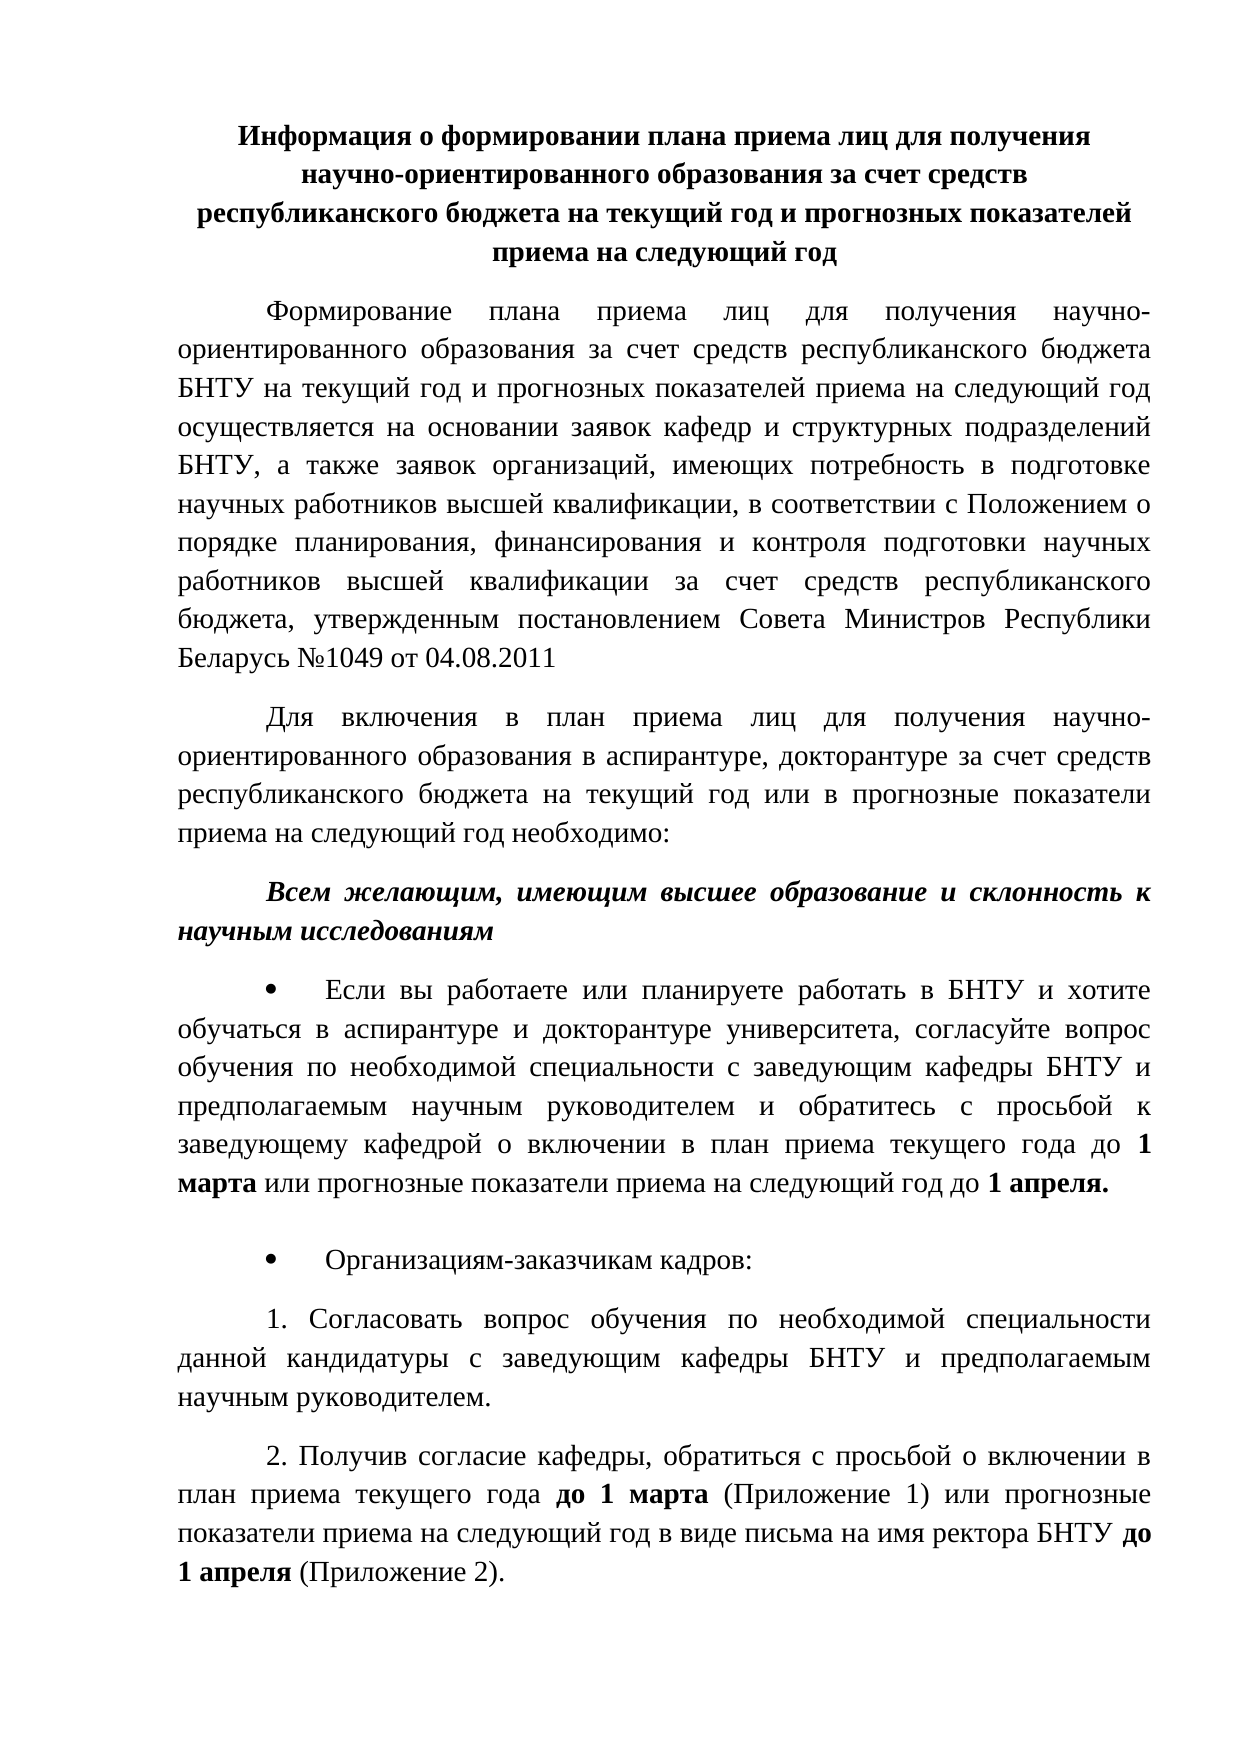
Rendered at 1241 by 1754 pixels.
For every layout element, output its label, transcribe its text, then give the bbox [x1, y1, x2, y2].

list Организациям-заказчикам кадров: [177, 1242, 1152, 1276]
list Если вы работаете или планируете работать в БНТУ и хотите обучаться в аспирантуре и докторантуре университета, согласуйте вопрос обучения по необходимой специальности с заведующим кафедры БНТУ и предполагаемым научным руководителем и обратитесь с просьбой к заведующему кафедрой о включении в план приема текущего года до 1 марта или прогнозные показатели приема на следующий год до 1 апреля. [177, 972, 1152, 1199]
text 1. Согласовать вопрос обучения по необходимой специальности данной кандидатуры с заведующим кафедры БНТУ и предполагаемым научным руководителем. [177, 1302, 1152, 1412]
text Информация о формировании плана приема лиц для получения научно-ориентированного образования за счет средств республиканского бюджета на текущий год и прогнозных показателей приема на следующий год [177, 118, 1152, 267]
text Для включения в план приема лиц для получения научно-ориентированного образования в аспирантуре, докторантуре за счет средств республиканского бюджета на текущий год или в прогнозные показатели приема на следующий год необходимо: [177, 699, 1152, 848]
text 2. Получив согласие кафедры, обратиться с просьбой о включении в план приема текущего года до 1 марта (Приложение 1) или прогнозные показатели приема на следующий год в виде письма на имя ректора БНТУ до 1 апреля (Приложение 2). [177, 1438, 1152, 1587]
text Формирование плана приема лиц для получения научно-ориентированного образования за счет средств республиканского бюджета БНТУ на текущий год и прогнозных показателей приема на следующий год осуществляется на основании заявок кафедр и структурных подразделений БНТУ, а также заявок организаций, имеющих потребность в подготовке научных работников высшей квалификации, в соответствии с Положением о порядке планирования, финансирования и контроля подготовки научных работников высшей квалификации за счет средств республиканского бюджета, утвержденным постановлением Совета Министров Республики Беларусь №1049 от 04.08.2011 [177, 293, 1152, 673]
text Всем желающим, имеющим высшее образование и склонность к научным исследованиям [177, 874, 1152, 946]
